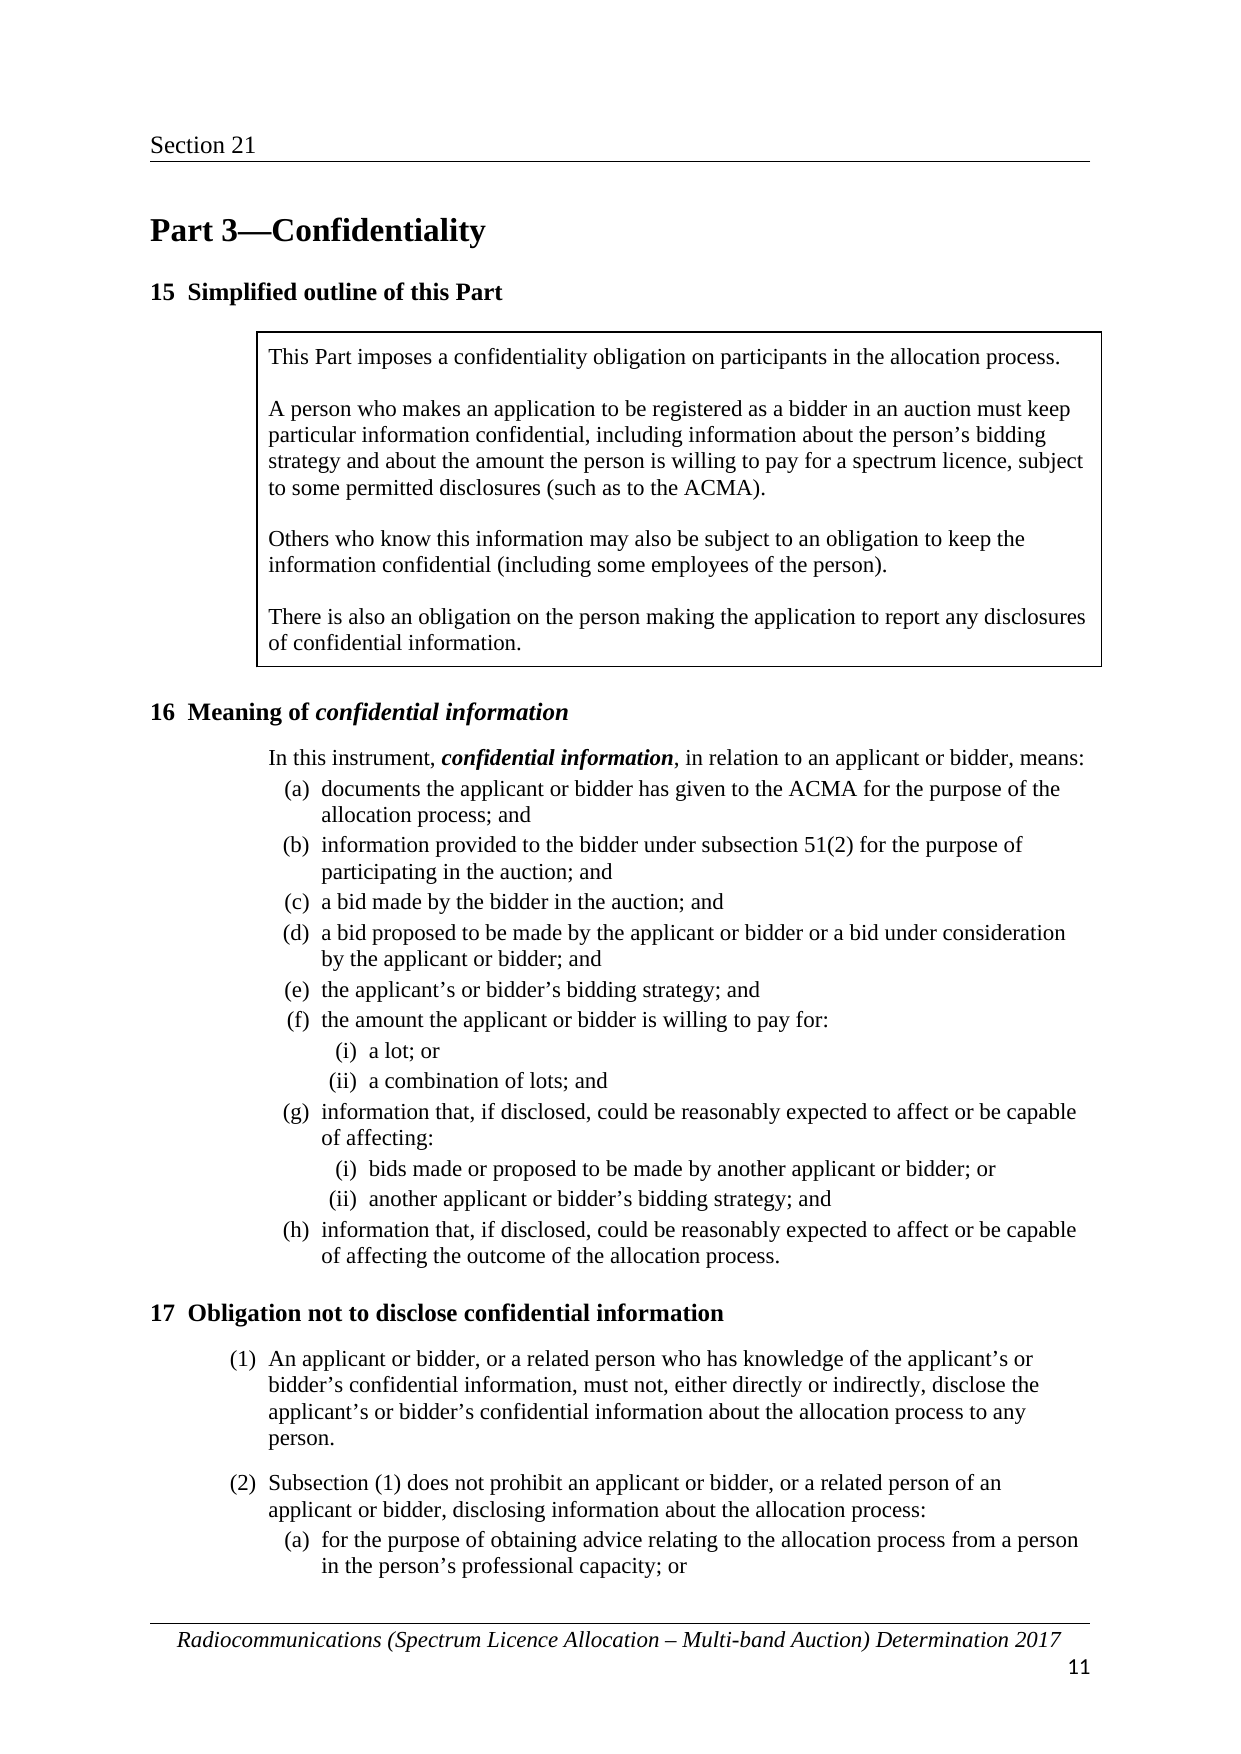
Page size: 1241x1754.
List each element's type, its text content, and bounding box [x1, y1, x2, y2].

text (e) the applicant’s or bidder’s bidding strategy; and [150, 976, 1090, 1002]
text (g) information that, if disclosed, could be reasonably expected to affect or be capable of affecting: [150, 1098, 1090, 1151]
text (1) An applicant or bidder, or a related person who has knowledge of the applicant’s or bidder’s confidential information, must not, either directly or indirectly, disclose the applicant’s or bidder’s confidential information about the allocation process to any person. [150, 1345, 1090, 1451]
text 16 Meaning of confidential information [150, 697, 1090, 725]
text A person who makes an application to be registered as a bidder in an auction must keep particular information confidential, including information about the person’s bidding strategy and about the amount the person is willing to pay for a spectrum licence, subject to some permitted disclosures (such as to the ACMA). [258, 383, 1101, 500]
text Others who know this information may also be subject to an obligation to keep the information confidential (including some employees of the person). [258, 513, 1101, 578]
text (d) a bid proposed to be made by the applicant or bidder or a bid under consideration by the applicant or bidder; and [150, 919, 1090, 972]
text 17 Obligation not to disclose confidential information [150, 1298, 1090, 1326]
text In this instrument, confidential information, in relation to an applicant or bidder, means: [150, 744, 1090, 770]
text (a) for the purpose of obtaining advice relating to the allocation process from a person in the person’s professional capacity; or [150, 1526, 1090, 1579]
text (h) information that, if disclosed, could be reasonably expected to affect or be capable of affecting the outcome of the allocation process. [150, 1216, 1090, 1268]
text (ii) a combination of lots; and [150, 1067, 1090, 1094]
text This Part imposes a confidentiality obligation on participants in the allocation process. [258, 333, 1101, 369]
text (i) bids made or proposed to be made by another applicant or bidder; or [150, 1155, 1090, 1181]
text (ii) another applicant or bidder’s bidding strategy; and [150, 1185, 1090, 1212]
text (i) a lot; or [150, 1037, 1090, 1063]
text There is also an obligation on the person making the application to report any disclosures of confidential information. [258, 591, 1101, 666]
text Part 3—Confidentiality [150, 210, 1090, 248]
text 15 Simplified outline of this Part [150, 277, 1090, 306]
text (f) the amount the applicant or bidder is willing to pay for: [150, 1006, 1090, 1033]
text (2) Subsection (1) does not prohibit an applicant or bidder, or a related person of an applicant or bidder, disclosing information about the allocation process: [150, 1469, 1090, 1522]
text (b) information provided to the bidder under subsection 51(2) for the purpose of participating in the auction; and [150, 831, 1090, 884]
text (a) documents the applicant or bidder has given to the ACMA for the purpose of the allocation process; and [150, 774, 1090, 827]
text (c) a bid made by the bidder in the auction; and [150, 888, 1090, 915]
